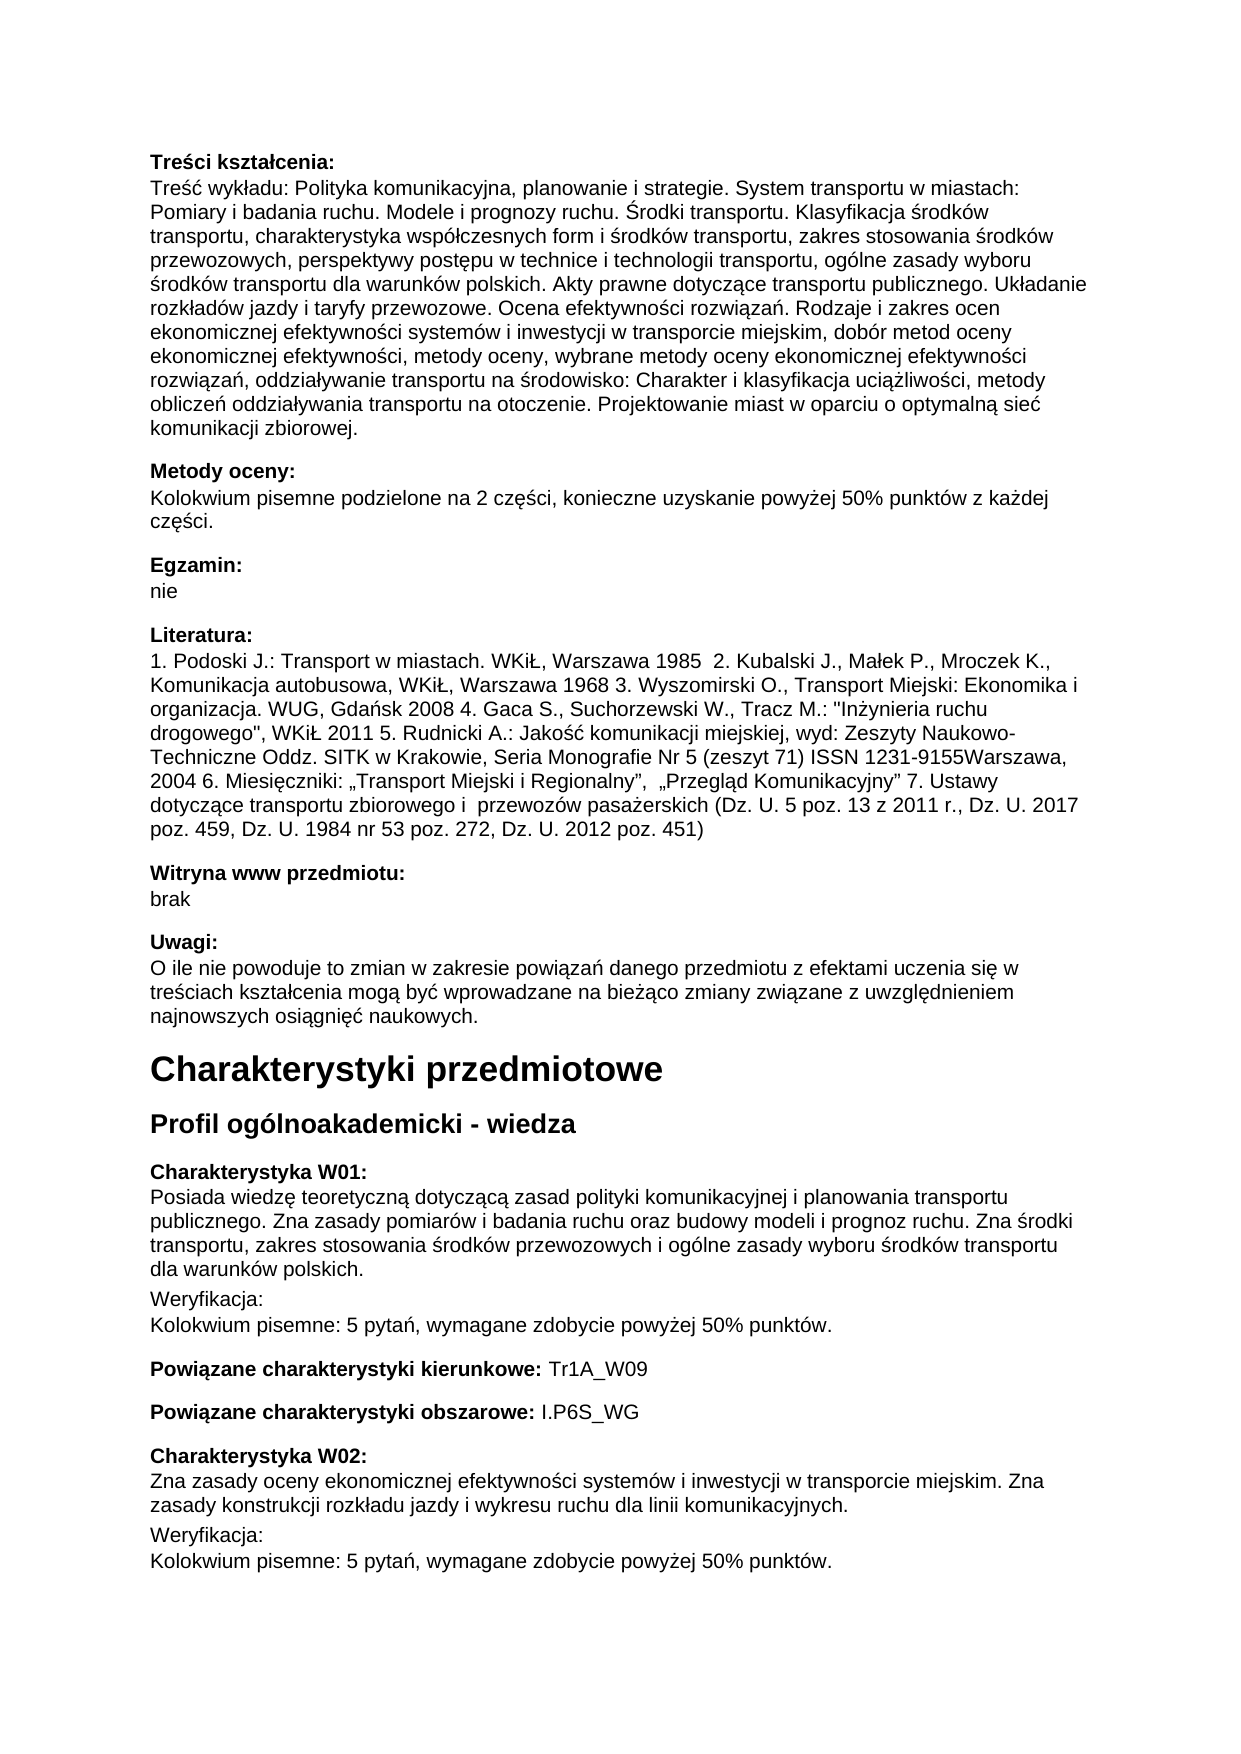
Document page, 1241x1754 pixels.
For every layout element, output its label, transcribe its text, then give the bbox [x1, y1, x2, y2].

text Witryna www przedmiotu: [150, 860, 1090, 884]
text Powiązane charakterystyki kierunkowe: Tr1A_W09 [150, 1356, 1090, 1380]
text Kolokwium pisemne: 5 pytań, wymagane zdobycie powyżej 50% punktów. [150, 1313, 1090, 1337]
text Egzamin: [150, 553, 1090, 577]
subtitle Charakterystyki przedmiotowe [150, 1048, 1090, 1089]
text Metody oceny: [150, 459, 1090, 483]
text Treść wykładu: Polityka komunikacyjna, planowanie i strategie. System transportu w miastach: Pomiary i badania ruchu. Modele i prognozy ruchu. Środki transportu. Klasyfikacja środków transportu, charakterystyka współczesnych form i środków transportu, zakres stosowania środków przewozowych, perspektywy postępu w technice i technologii transportu, ogólne zasady wyboru środków transportu dla warunków polskich. Akty prawne dotyczące transportu publicznego. Układanie rozkładów jazdy i taryfy przewozowe. Ocena efektywności rozwiązań. Rodzaje i zakres ocen ekonomicznej efektywności systemów i inwestycji w transporcie miejskim, dobór metod oceny ekonomicznej efektywności, metody oceny, wybrane metody oceny ekonomicznej efektywności rozwiązań, oddziaływanie transportu na środowisko: Charakter i klasyfikacja uciążliwości, metody obliczeń oddziaływania transportu na otoczenie. Projektowanie miast w oparciu o optymalną sieć komunikacji zbiorowej. [150, 176, 1090, 439]
text O ile nie powoduje to zmian w zakresie powiązań danego przedmiotu z efektami uczenia się w treściach kształcenia mogą być wprowadzane na bieżąco zmiany związane z uwzględnieniem najnowszych osiągnięć naukowych. [150, 956, 1090, 1028]
text Zna zasady oceny ekonomicznej efektywności systemów i inwestycji w transporcie miejskim. Zna zasady konstrukcji rozkładu jazdy i wykresu ruchu dla linii komunikacyjnych. [150, 1469, 1090, 1517]
text Uwagi: [150, 930, 1090, 954]
text Posiada wiedzę teoretyczną dotyczącą zasad polityki komunikacyjnej i planowania transportu publicznego. Zna zasady pomiarów i badania ruchu oraz budowy modeli i prognoz ruchu. Zna środki transportu, zakres stosowania środków przewozowych i ogólne zasady wyboru środków transportu dla warunków polskich. [150, 1184, 1090, 1280]
text Weryfikacja: [150, 1523, 1090, 1547]
text Kolokwium pisemne: 5 pytań, wymagane zdobycie powyżej 50% punktów. [150, 1549, 1090, 1573]
text Charakterystyka W01: [150, 1159, 1090, 1183]
subtitle Profil ogólnoakademicki - wiedza [150, 1108, 1090, 1140]
text Treści kształcenia: [150, 150, 1090, 174]
text Kolokwium pisemne podzielone na 2 części, konieczne uzyskanie powyżej 50% punktów z każdej części. [150, 485, 1090, 533]
text Weryfikacja: [150, 1287, 1090, 1311]
text Literatura: [150, 623, 1090, 647]
text Charakterystyka W02: [150, 1444, 1090, 1468]
text 1. Podoski J.: Transport w miastach. WKiŁ, Warszawa 1985 2. Kubalski J., Małek P., Mroczek K., Komunikacja autobusowa, WKiŁ, Warszawa 1968 3. Wyszomirski O., Transport Miejski: Ekonomika i organizacja. WUG, Gdańsk 2008 4. Gaca S., Suchorzewski W., Tracz M.: "Inżynieria ruchu drogowego", WKiŁ 2011 5. Rudnicki A.: Jakość komunikacji miejskiej, wyd: Zeszyty Naukowo-Techniczne Oddz. SITK w Krakowie, Seria Monografie Nr 5 (zeszyt 71) ISSN 1231-9155Warszawa, 2004 6. Miesięczniki: „Transport Miejski i Regionalny”, „Przegląd Komunikacyjny” 7. Ustawy dotyczące transportu zbiorowego i przewozów pasażerskich (Dz. U. 5 poz. 13 z 2011 r., Dz. U. 2017 poz. 459, Dz. U. 1984 nr 53 poz. 272, Dz. U. 2012 poz. 451) [150, 649, 1090, 841]
text nie [150, 579, 1090, 603]
text brak [150, 886, 1090, 910]
text Powiązane charakterystyki obszarowe: I.P6S_WG [150, 1400, 1090, 1424]
